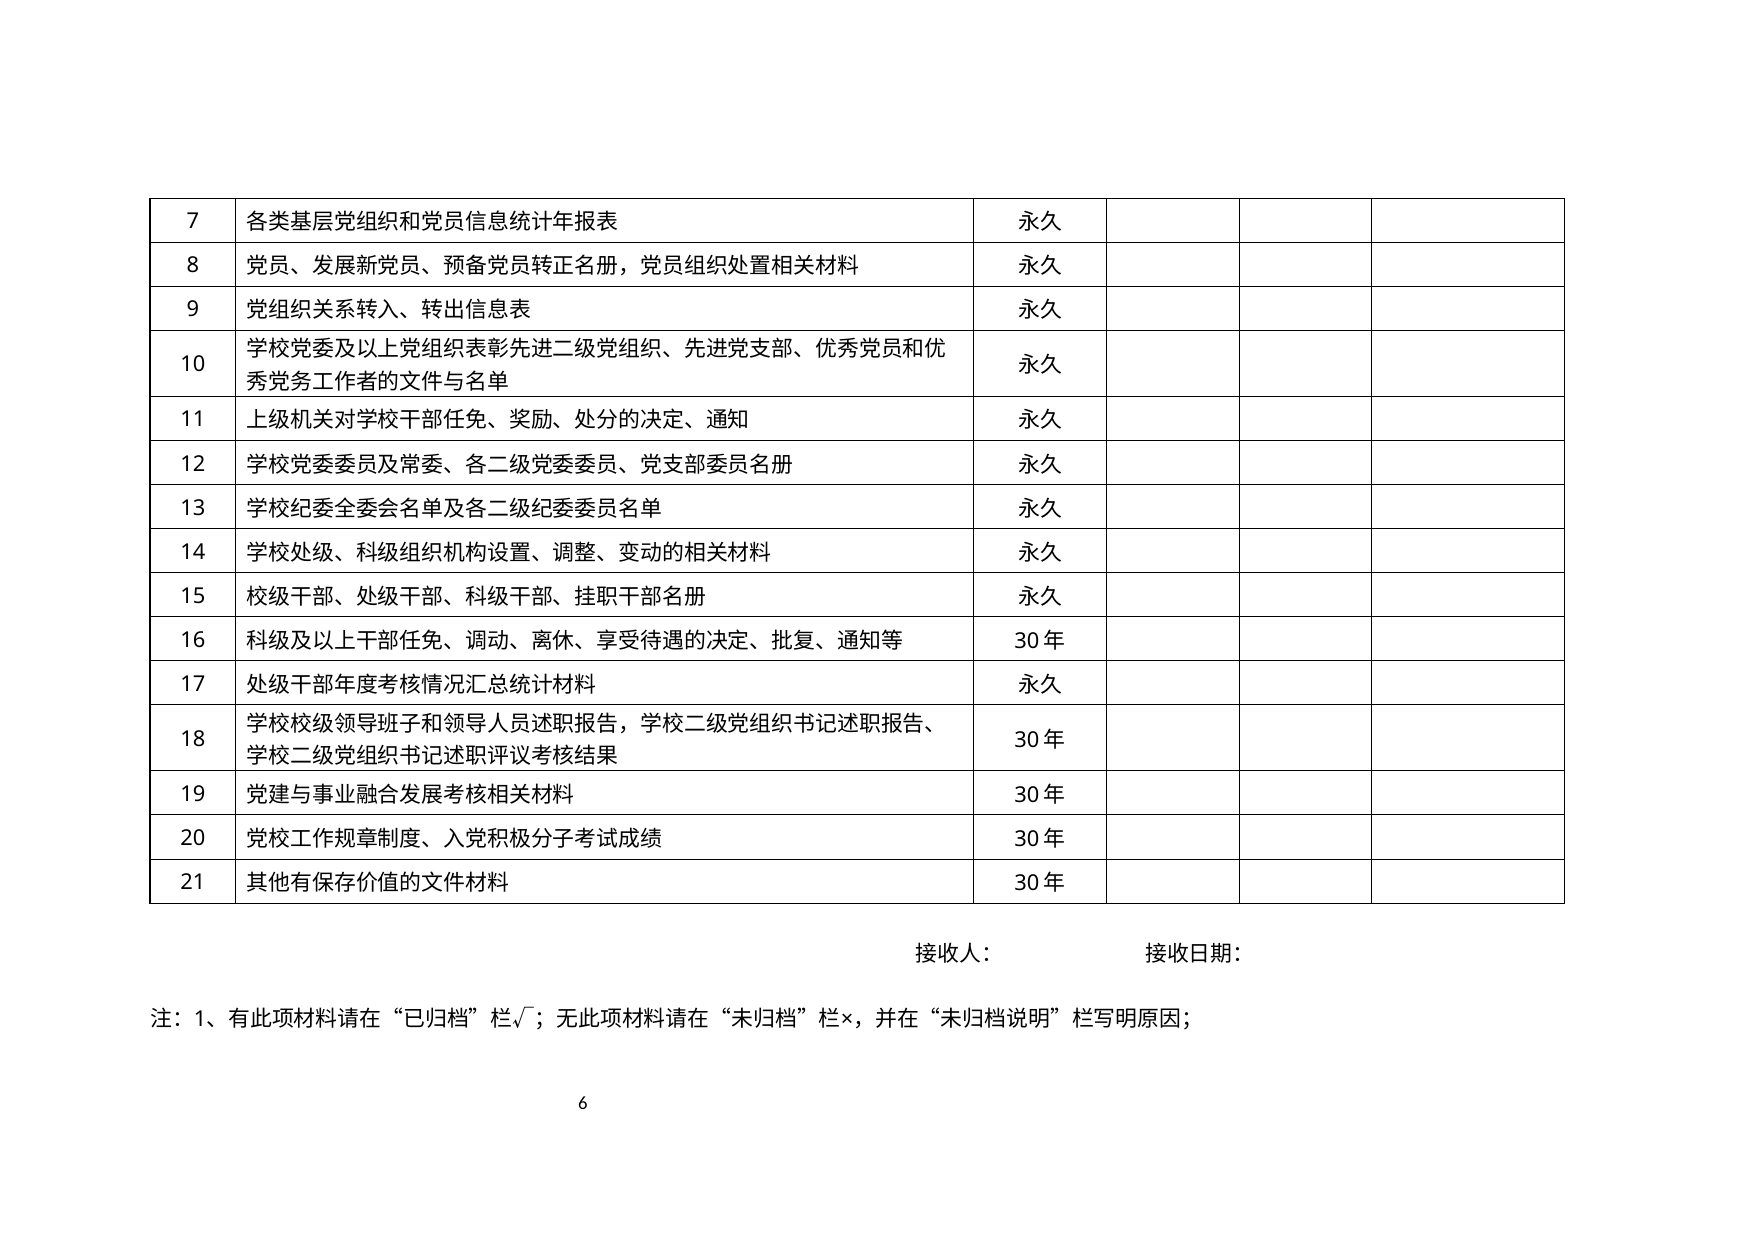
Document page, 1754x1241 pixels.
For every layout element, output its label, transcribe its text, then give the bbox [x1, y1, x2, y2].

table_cell 30年 [974, 815, 1106, 858]
table_cell 永久 [974, 199, 1106, 242]
table_cell 8 [151, 243, 235, 286]
table_cell [1240, 661, 1371, 704]
table_cell 学校校级领导班子和领导人员述职报告，学校二级党组织书记述职报告、学校二级党组织书记述职评议考核结果 [236, 705, 973, 770]
table_cell 永久 [974, 485, 1106, 528]
table_cell 10 [151, 331, 235, 396]
table_cell [1240, 705, 1371, 770]
table_cell [1372, 485, 1564, 528]
table_cell 永久 [974, 529, 1106, 572]
table_cell [1107, 529, 1239, 572]
table_cell 学校党委及以上党组织表彰先进二级党组织、先进党支部、优秀党员和优秀党务工作者的文件与名单 [236, 331, 973, 396]
table_cell 15 [151, 573, 235, 616]
table_cell [1240, 485, 1371, 528]
table_cell [1107, 617, 1239, 660]
table_cell 30年 [974, 705, 1106, 770]
table_cell 党组织关系转入、转出信息表 [236, 287, 973, 330]
table_cell 14 [151, 529, 235, 572]
table_cell [1240, 397, 1371, 440]
table_cell [1372, 705, 1564, 770]
table_cell [1372, 331, 1564, 396]
table_cell [1107, 441, 1239, 484]
table_cell 21 [151, 860, 235, 902]
table_cell [1107, 199, 1239, 242]
table_cell [1372, 617, 1564, 660]
table_cell 18 [151, 705, 235, 770]
text 接收人： 接收日期： [150, 936, 1604, 968]
table_cell 20 [151, 815, 235, 858]
table_cell [1240, 331, 1371, 396]
table_cell [1107, 860, 1239, 902]
table_cell 其他有保存价值的文件材料 [236, 860, 973, 902]
table_cell [1107, 331, 1239, 396]
table_cell 处级干部年度考核情况汇总统计材料 [236, 661, 973, 704]
table_cell [1372, 529, 1564, 572]
table_cell [1107, 397, 1239, 440]
table_cell 永久 [974, 331, 1106, 396]
table_cell 永久 [974, 441, 1106, 484]
table_cell 16 [151, 617, 235, 660]
table_cell 学校党委委员及常委、各二级党委委员、党支部委员名册 [236, 441, 973, 484]
table_cell 学校纪委全委会名单及各二级纪委委员名单 [236, 485, 973, 528]
table_cell [1372, 287, 1564, 330]
table_cell [1240, 617, 1371, 660]
table_cell [1240, 860, 1371, 902]
table_cell [1107, 243, 1239, 286]
table_cell [1372, 199, 1564, 242]
table_cell [1372, 397, 1564, 440]
table_cell [1240, 529, 1371, 572]
table_cell 30年 [974, 617, 1106, 660]
table_cell [1372, 243, 1564, 286]
table_cell [1240, 287, 1371, 330]
table_cell [1107, 771, 1239, 814]
table_cell 永久 [974, 397, 1106, 440]
table_cell 学校处级、科级组织机构设置、调整、变动的相关材料 [236, 529, 973, 572]
table_cell [1240, 243, 1371, 286]
table_cell 科级及以上干部任免、调动、离休、享受待遇的决定、批复、通知等 [236, 617, 973, 660]
text 注：1、有此项材料请在“已归档”栏√；无此项材料请在“未归档”栏×，并在“未归档说明”栏写明原因； [150, 1001, 1604, 1033]
table_cell 11 [151, 397, 235, 440]
table_cell [1107, 705, 1239, 770]
table_cell [1240, 771, 1371, 814]
table_cell 党员、发展新党员、预备党员转正名册，党员组织处置相关材料 [236, 243, 973, 286]
table_cell 党校工作规章制度、入党积极分子考试成绩 [236, 815, 973, 858]
table_cell 9 [151, 287, 235, 330]
table_cell [1240, 199, 1371, 242]
table_cell 永久 [974, 243, 1106, 286]
table_cell 30年 [974, 771, 1106, 814]
table_cell 13 [151, 485, 235, 528]
table_cell [1372, 573, 1564, 616]
table_cell [1240, 573, 1371, 616]
table_cell [1107, 573, 1239, 616]
table_cell 校级干部、处级干部、科级干部、挂职干部名册 [236, 573, 973, 616]
table_cell [1372, 860, 1564, 902]
table_cell 永久 [974, 573, 1106, 616]
table_cell [1107, 287, 1239, 330]
table_cell 党建与事业融合发展考核相关材料 [236, 771, 973, 814]
table_cell 永久 [974, 287, 1106, 330]
table_cell [1372, 771, 1564, 814]
table_cell [1107, 661, 1239, 704]
table_cell 17 [151, 661, 235, 704]
table_cell [1372, 815, 1564, 858]
table_cell 永久 [974, 661, 1106, 704]
table_cell [1107, 485, 1239, 528]
table_cell [1372, 441, 1564, 484]
table_cell 30年 [974, 860, 1106, 902]
table_cell [1240, 815, 1371, 858]
table_cell 各类基层党组织和党员信息统计年报表 [236, 199, 973, 242]
table_cell [1107, 815, 1239, 858]
table_cell 12 [151, 441, 235, 484]
table_cell [1240, 441, 1371, 484]
table_cell 7 [151, 199, 235, 242]
table_cell 19 [151, 771, 235, 814]
table_cell 上级机关对学校干部任免、奖励、处分的决定、通知 [236, 397, 973, 440]
table_cell [1372, 661, 1564, 704]
